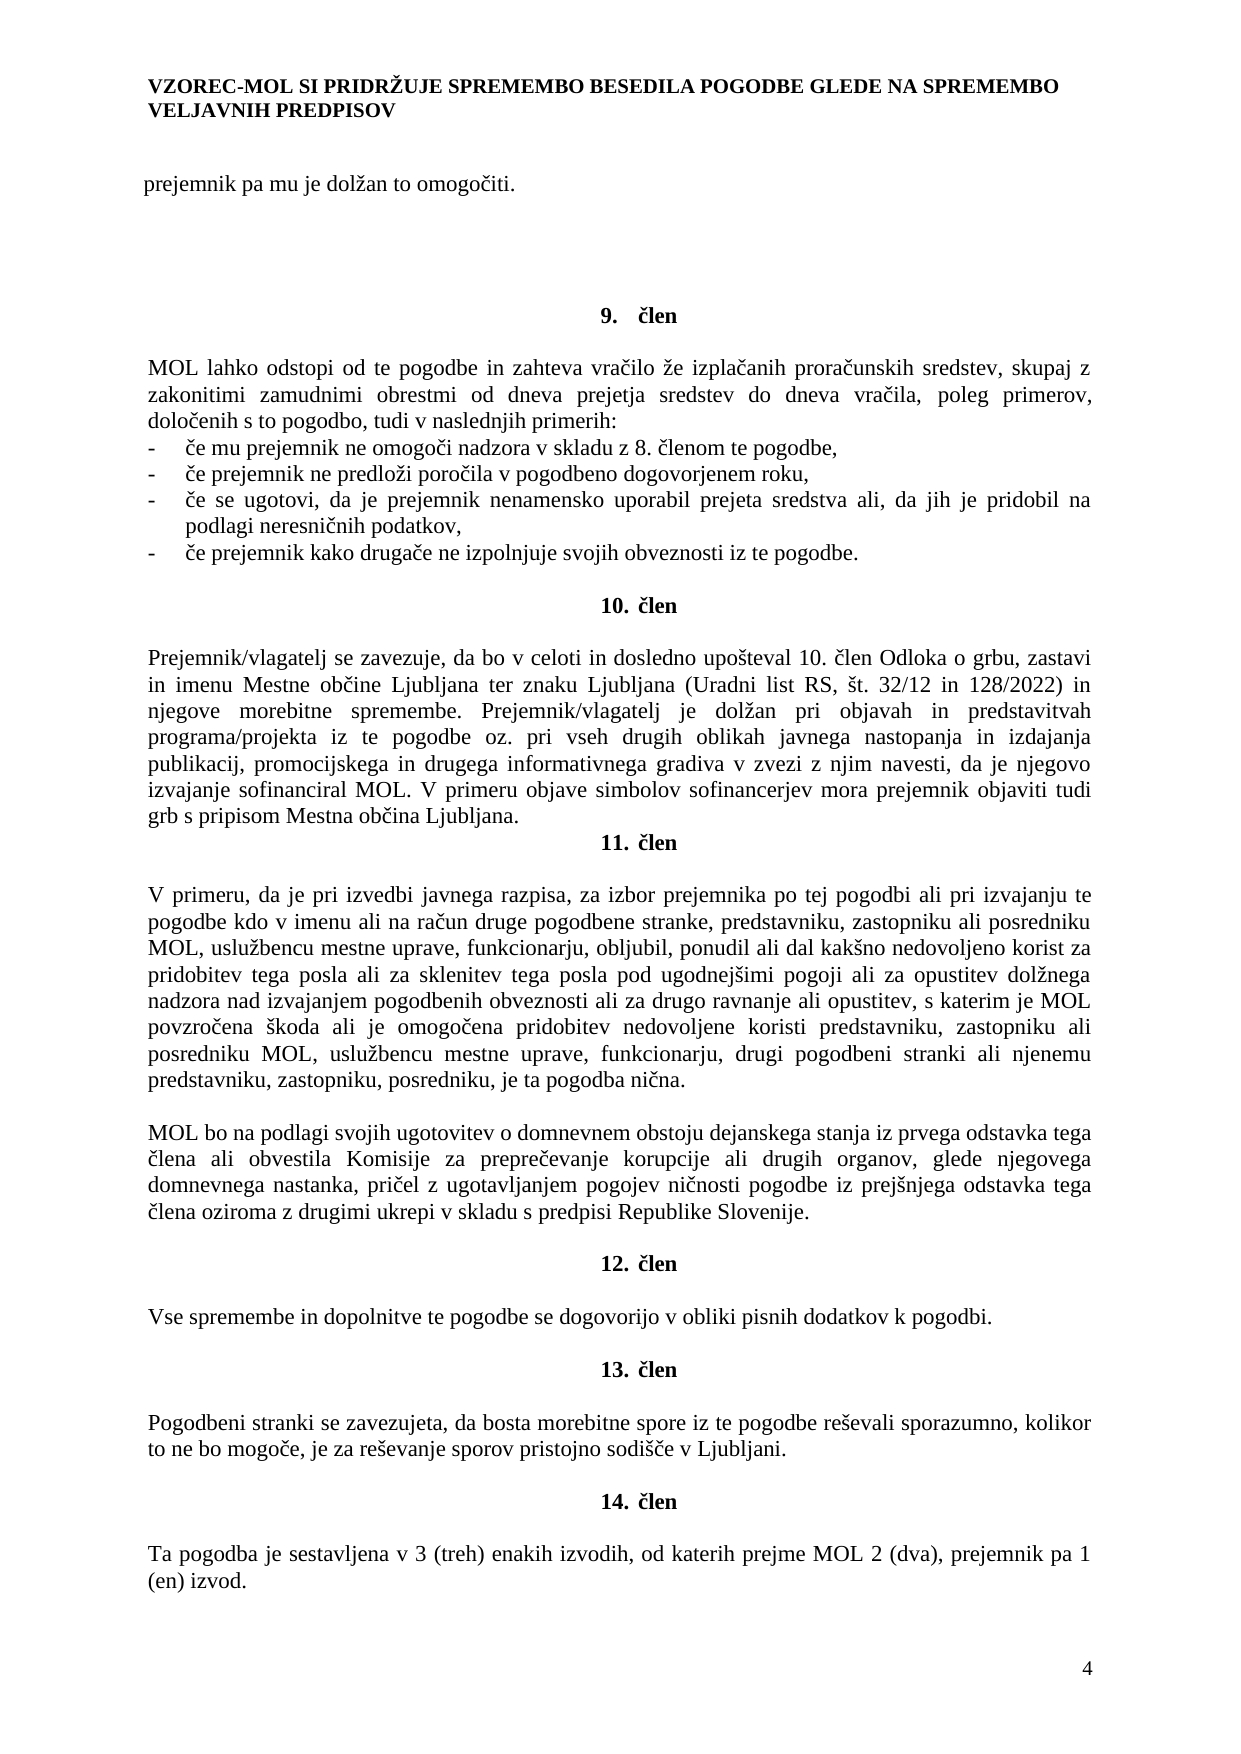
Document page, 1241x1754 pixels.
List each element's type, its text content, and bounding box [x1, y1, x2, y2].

list če prejemnik kako drugače ne izpolnjuje svojih obveznosti iz te pogodbe. [148, 539, 1093, 565]
list člen [185, 829, 1093, 855]
list člen [185, 1488, 1093, 1514]
list člen [185, 302, 1093, 328]
list člen [185, 1356, 1093, 1382]
text Prejemnik/vlagatelj se zavezuje, da bo v celoti in dosledno upošteval 10. člen Odloka o grbu, zastavi in imenu Mestne občine Ljubljana ter znaku Ljubljana (Uradni list RS, št. 32/12 in 128/2022) in njegove morebitne spremembe. Prejemnik/vlagatelj je dolžan pri objavah in predstavitvah programa/projekta iz te pogodbe oz. pri vseh drugih oblikah javnega nastopanja in izdajanja publikacij, promocijskega in drugega informativnega gradiva v zvezi z njim navesti, da je njegovo izvajanje sofinanciral MOL. V primeru objave simbolov sofinancerjev mora prejemnik objaviti tudi grb s pripisom Mestna občina Ljubljana. [148, 644, 1093, 829]
text Vse spremembe in dopolnitve te pogodbe se dogovorijo v obliki pisnih dodatkov k pogodbi. [148, 1303, 1093, 1329]
text V primeru, da je pri izvedbi javnega razpisa, za izbor prejemnika po tej pogodbi ali pri izvajanju te pogodbe kdo v imenu ali na račun druge pogodbene stranke, predstavniku, zastopniku ali posredniku MOL, uslužbencu mestne uprave, funkcionarju, obljubil, ponudil ali dal kakšno nedovoljeno korist za pridobitev tega posla ali za sklenitev tega posla pod ugodnejšimi pogoji ali za opustitev dolžnega nadzora nad izvajanjem pogodbenih obveznosti ali za drugo ravnanje ali opustitev, s katerim je MOL povzročena škoda ali je omogočena pridobitev nedovoljene koristi predstavniku, zastopniku ali posredniku MOL, uslužbencu mestne uprave, funkcionarju, drugi pogodbeni stranki ali njenemu predstavniku, zastopniku, posredniku, je ta pogodba nična. [148, 882, 1093, 1092]
text prejemnik pa mu je dolžan to omogočiti. [143, 170, 1093, 196]
list če prejemnik ne predloži poročila v pogodbeno dogovorjenem roku, [148, 460, 1093, 486]
list člen [185, 592, 1093, 618]
list če mu prejemnik ne omogoči nadzora v skladu z 8. členom te pogodbe, [148, 433, 1093, 460]
text Pogodbeni stranki se zavezujeta, da bosta morebitne spore iz te pogodbe reševali sporazumno, kolikor to ne bo mogoče, je za reševanje sporov pristojno sodišče v Ljubljani. [148, 1409, 1093, 1461]
text Ta pogodba je sestavljena v 3 (treh) enakih izvodih, od katerih prejme MOL 2 (dva), prejemnik pa 1 (en) izvod. [148, 1540, 1093, 1593]
text MOL lahko odstopi od te pogodbe in zahteva vračilo že izplačanih proračunskih sredstev, skupaj z zakonitimi zamudnimi obrestmi od dneva prejetja sredstev do dneva vračila, poleg primerov, določenih s to pogodbo, tudi v naslednjih primerih: [148, 354, 1093, 433]
text MOL bo na podlagi svojih ugotovitev o domnevnem obstoju dejanskega stanja iz prvega odstavka tega člena ali obvestila Komisije za preprečevanje korupcije ali drugih organov, glede njegovega domnevnega nastanka, pričel z ugotavljanjem pogojev ničnosti pogodbe iz prejšnjega odstavka tega člena oziroma z drugimi ukrepi v skladu s predpisi Republike Slovenije. [148, 1119, 1093, 1224]
list če se ugotovi, da je prejemnik nenamensko uporabil prejeta sredstva ali, da jih je pridobil na podlagi neresničnih podatkov, [148, 486, 1093, 539]
list člen [185, 1251, 1093, 1277]
